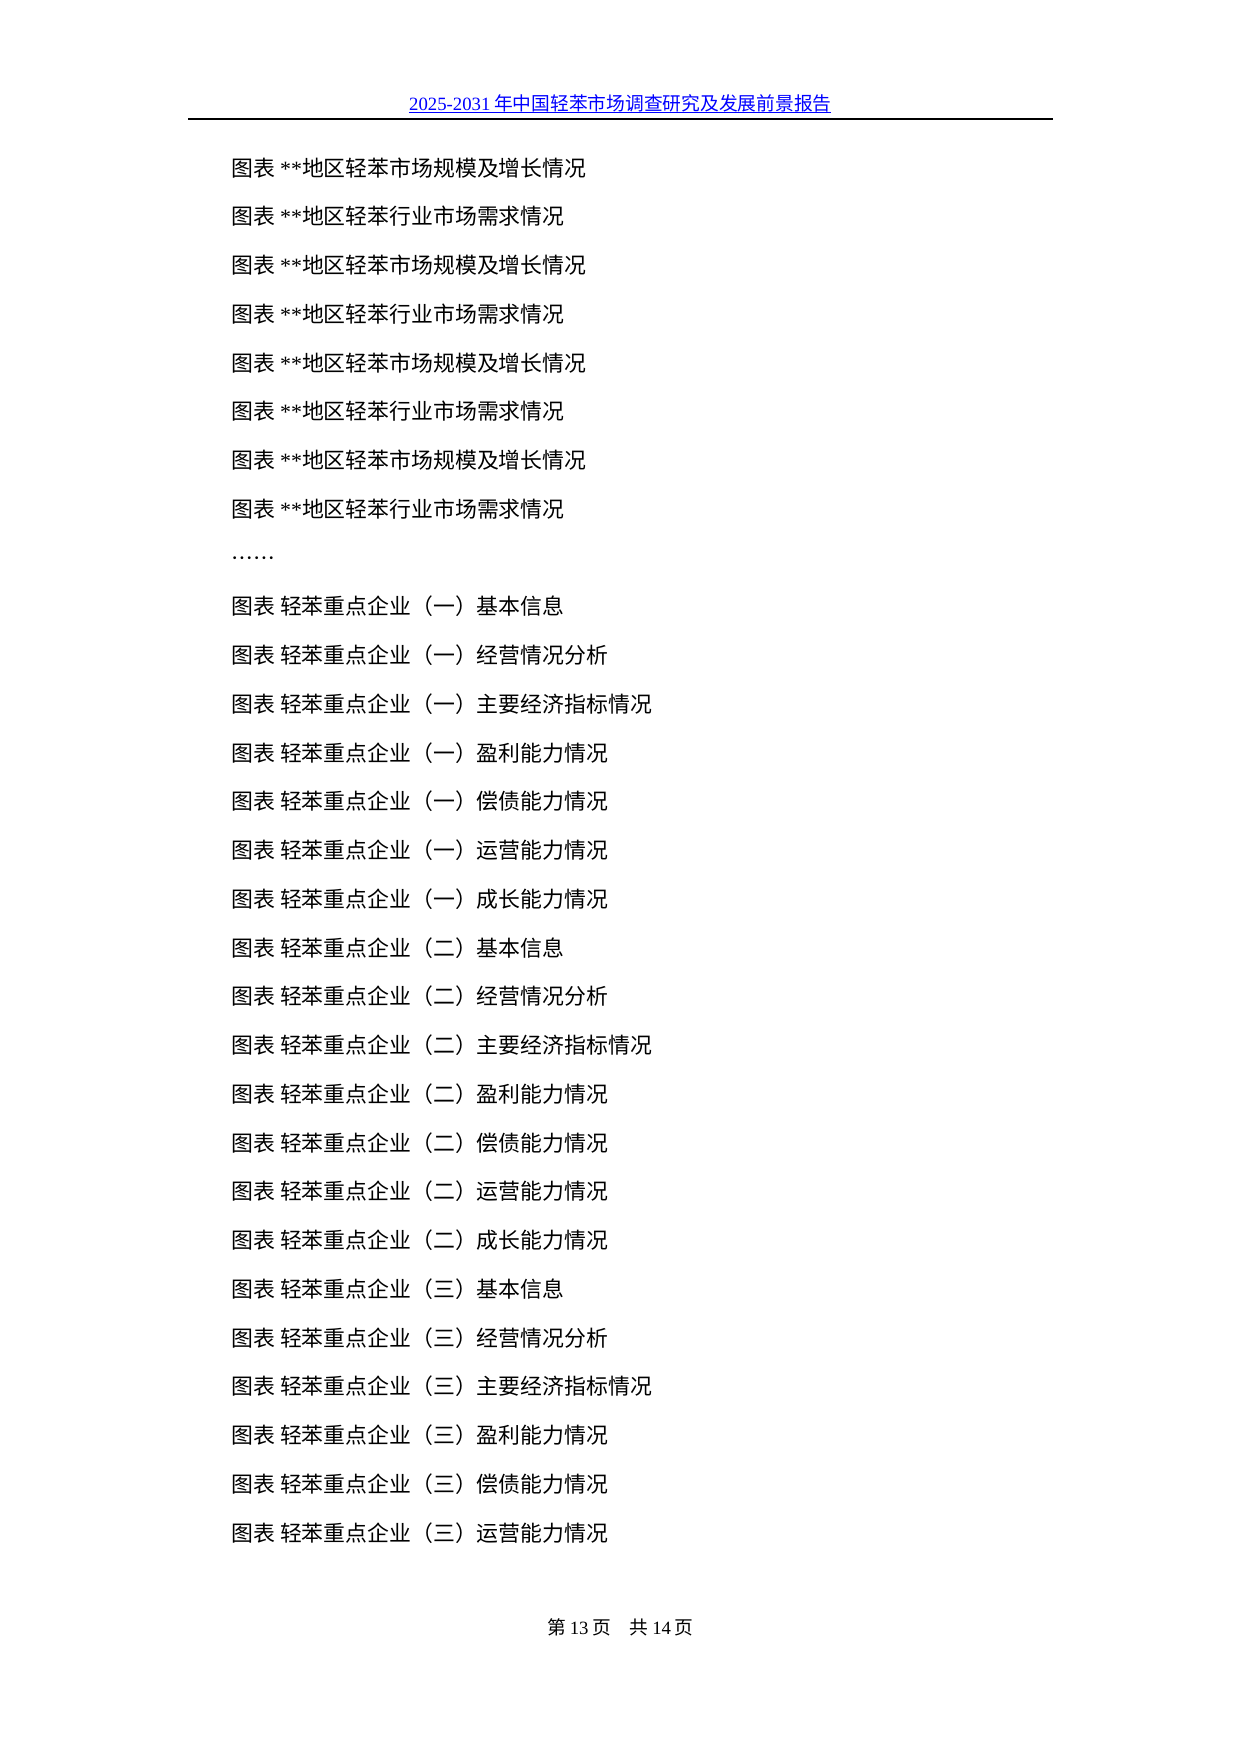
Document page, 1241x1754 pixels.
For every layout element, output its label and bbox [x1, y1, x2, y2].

text [187, 150, 1053, 1548]
